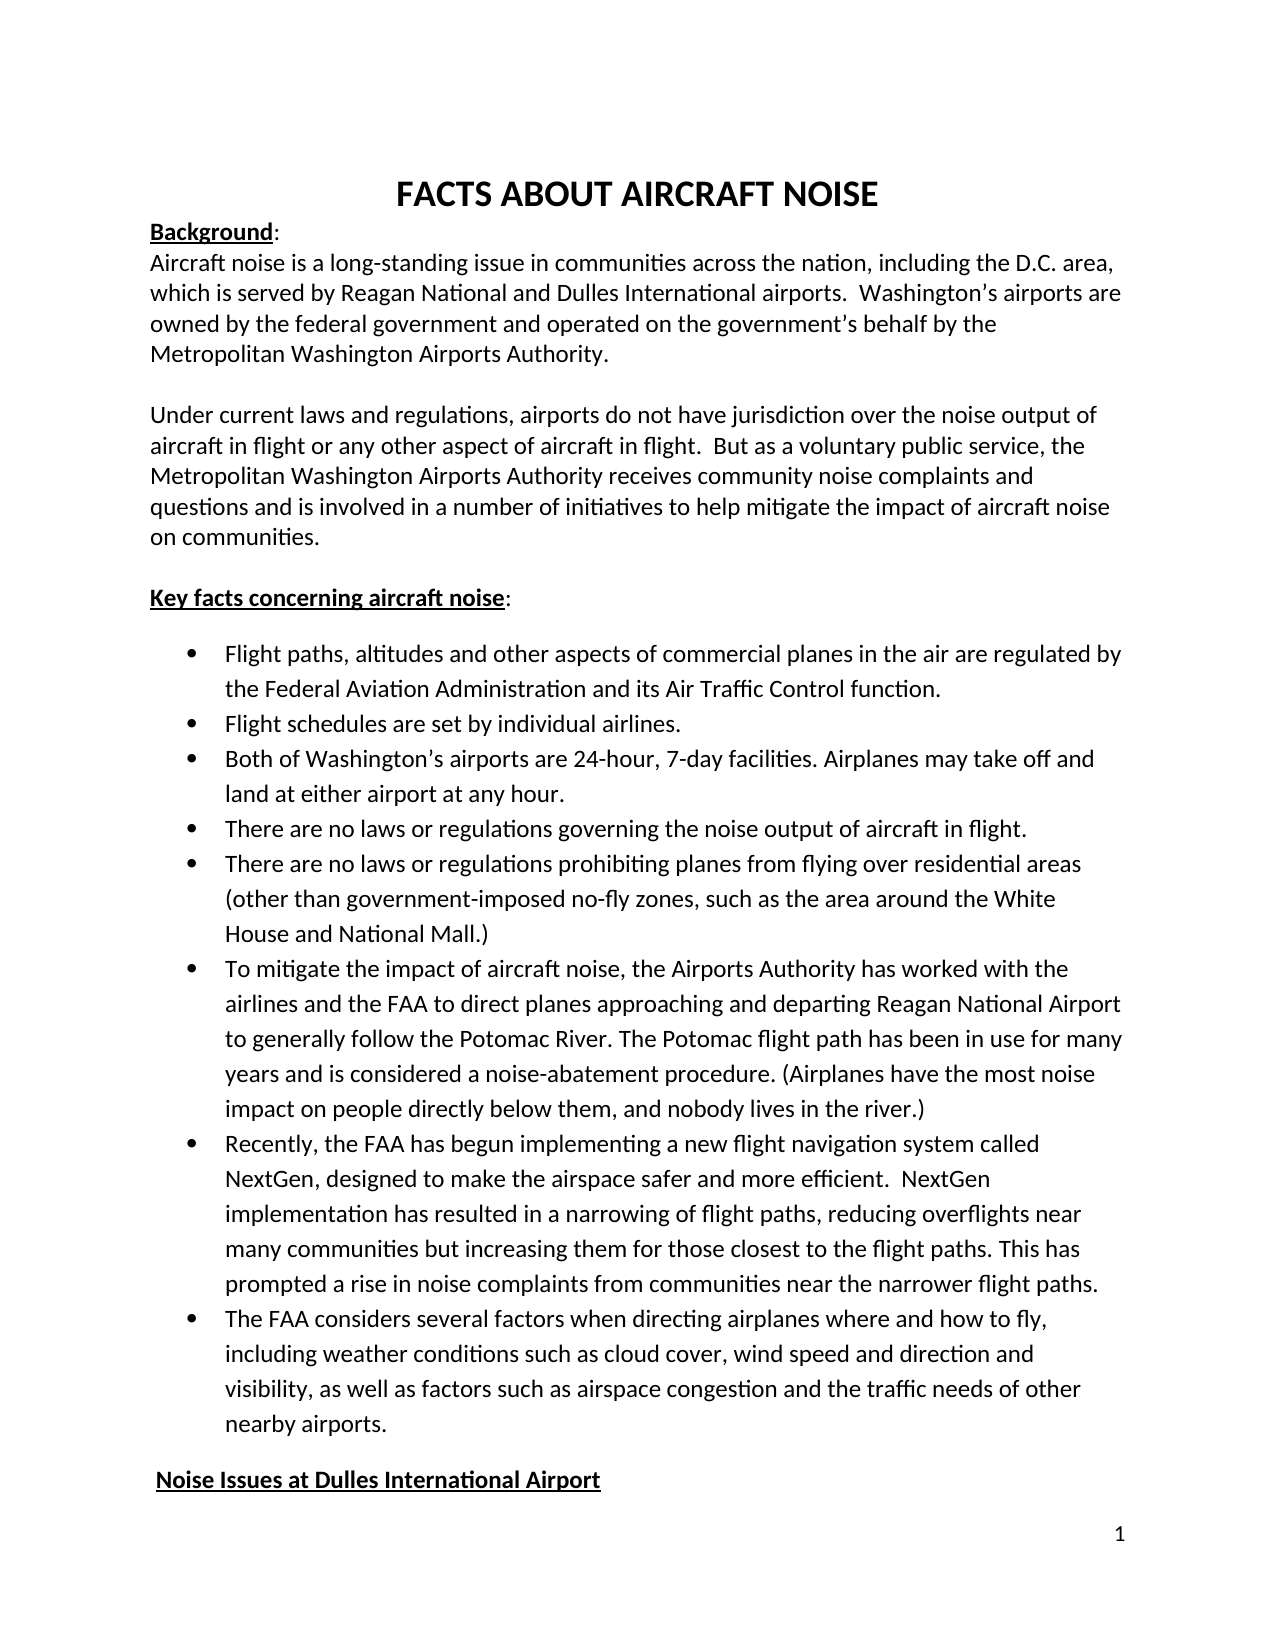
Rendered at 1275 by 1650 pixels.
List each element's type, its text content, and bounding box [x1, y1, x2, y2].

list To mitigate the impact of aircraft noise, the Airports Authority has worked with the airlines and the FAA to direct planes approaching and departing Reagan National Airport to generally follow the Potomac River. The Potomac flight path has been in use for many years and is considered a noise-abatement procedure. (Airplanes have the most noise impact on people directly below them, and nobody lives in the river.) [187, 953, 1125, 1124]
text Key facts concerning aircraft noise: [150, 582, 1125, 613]
list Recently, the FAA has begun implementing a new flight navigation system called NextGen, designed to make the airspace safer and more efficient. NextGen implementation has resulted in a narrowing of flight paths, reducing overflights near many communities but increasing them for those closest to the flight paths. This has prompted a rise in noise complaints from communities near the narrower flight paths. [187, 1128, 1125, 1299]
text Aircraft noise is a long-standing issue in communities across the nation, including the D.C. area, which is served by Reagan National and Dulles International airports. Washington’s airports are owned by the federal government and operated on the government’s behalf by the Metropolitan Washington Airports Authority. [150, 247, 1125, 369]
text Under current laws and regulations, airports do not have jurisdiction over the noise output of aircraft in flight or any other aspect of aircraft in flight. But as a voluntary public service, the Metropolitan Washington Airports Authority receives community noise complaints and questions and is involved in a number of initiatives to help mitigate the impact of aircraft noise on communities. [150, 399, 1125, 552]
text FACTS ABOUT AIRCRAFT NOISE [150, 170, 1125, 216]
list Both of Washington’s airports are 24-hour, 7-day facilities. Airplanes may take off and land at either airport at any hour. [187, 743, 1125, 809]
text Background: [150, 216, 1125, 247]
list There are no laws or regulations prohibiting planes from flying over residential areas (other than government-imposed no-fly zones, such as the area around the White House and National Mall.) [187, 848, 1125, 949]
list The FAA considers several factors when directing airplanes where and how to fly, including weather conditions such as cloud cover, wind speed and direction and visibility, as well as factors such as airspace congestion and the traffic needs of other nearby airports. [187, 1303, 1125, 1439]
list Flight paths, altitudes and other aspects of commercial planes in the air are regulated by the Federal Aviation Administration and its Air Traffic Control function. [187, 638, 1125, 704]
text Noise Issues at Dulles International Airport [150, 1464, 1125, 1494]
list There are no laws or regulations governing the noise output of aircraft in flight. [187, 813, 1125, 844]
list Flight schedules are set by individual airlines. [187, 708, 1125, 739]
